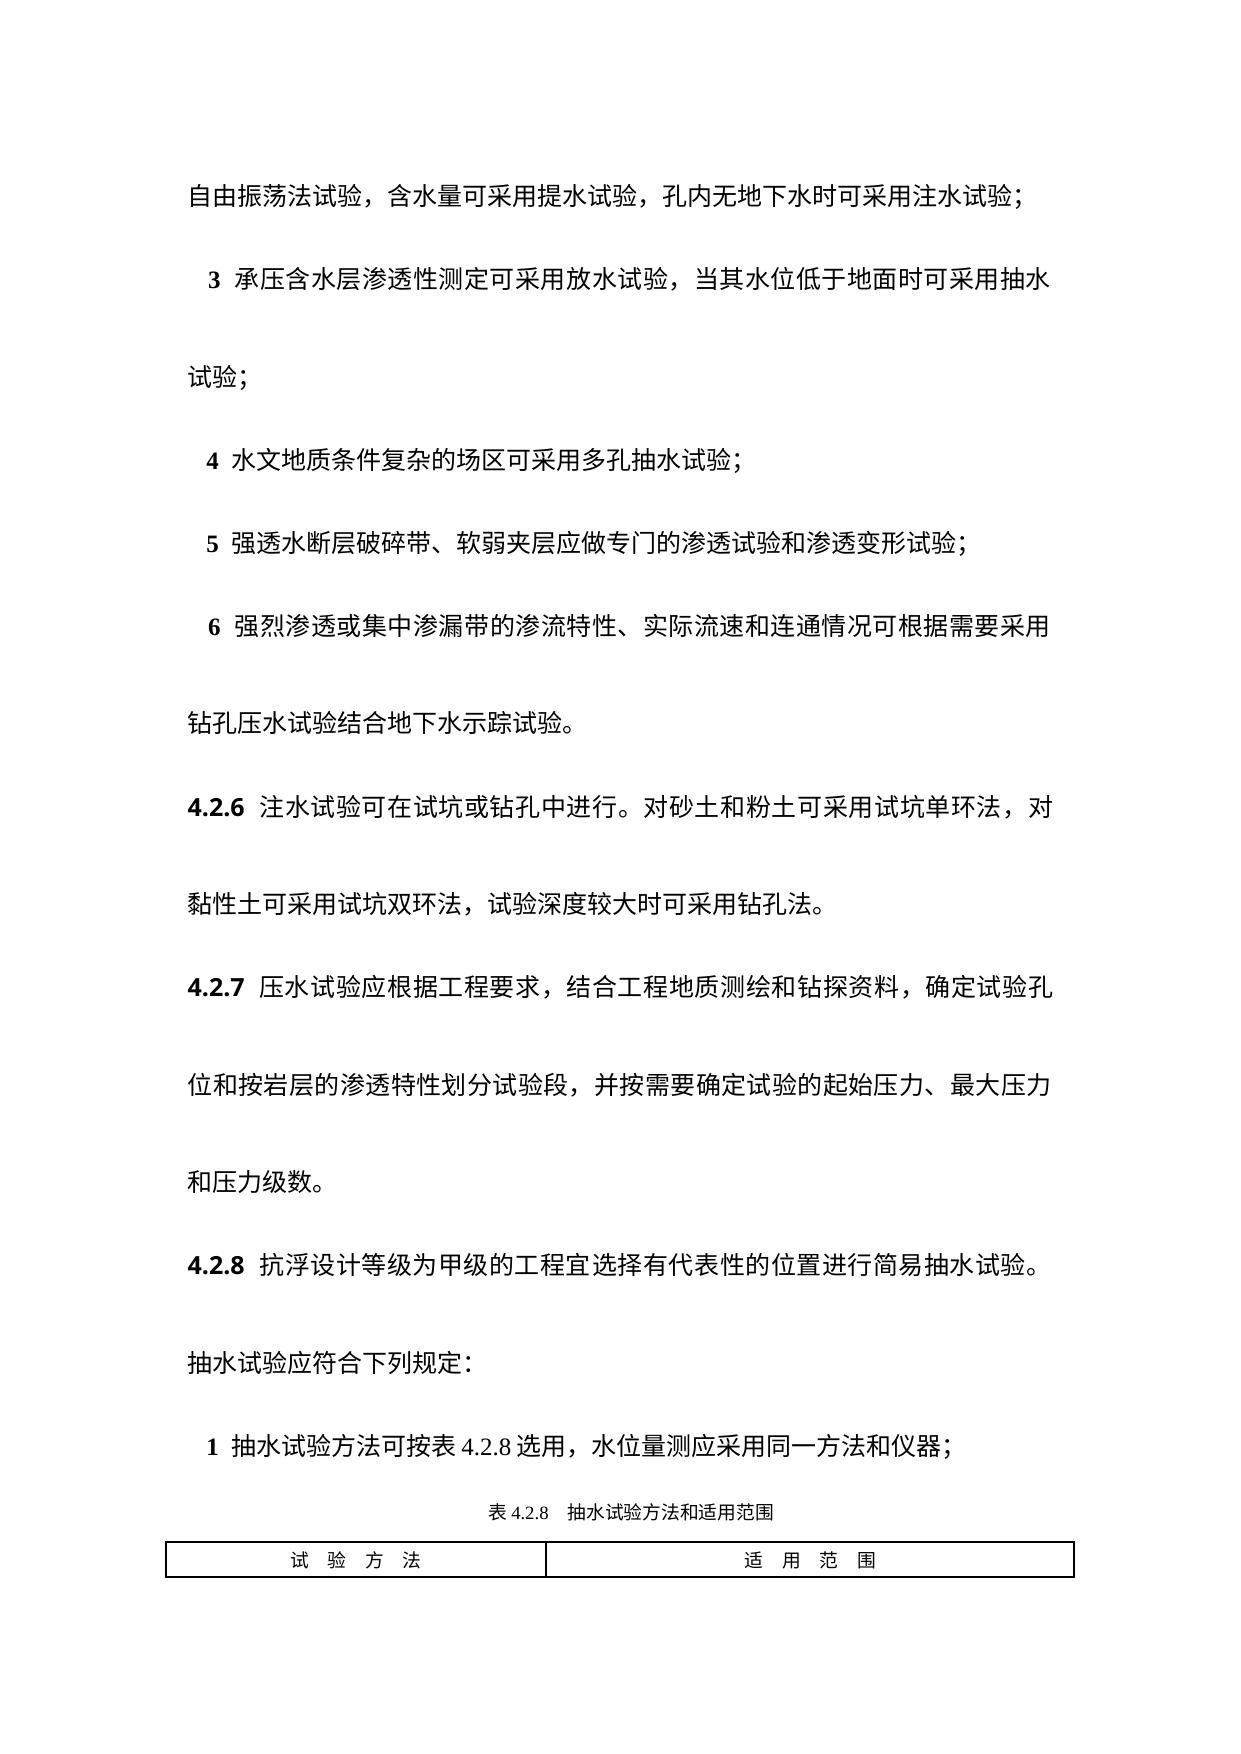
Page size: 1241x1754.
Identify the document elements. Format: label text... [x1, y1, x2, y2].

text 3 承压含水层渗透性测定可采用放水试验，当其水位低于地面时可采用抽水试验； [187, 245, 1053, 408]
text 4.2.8 抗浮设计等级为甲级的工程宜选择有代表性的位置进行简易抽水试验。抽水试验应符合下列规定： [187, 1231, 1053, 1394]
table_header 试 验 方 法 [167, 1543, 545, 1576]
table_header 适 用 范 围 [547, 1543, 1073, 1576]
text 表4.2.8 抽水试验方法和适用范围 [187, 1495, 1053, 1528]
text 6 强烈渗透或集中渗漏带的渗流特性、实际流速和连通情况可根据需要采用钻孔压水试验结合地下水示踪试验。 [187, 592, 1053, 754]
text 4.2.7 压水试验应根据工程要求，结合工程地质测绘和钻探资料，确定试验孔位和按岩层的渗透特性划分试验段，并按需要确定试验的起始压力、最大压力和压力级数。 [187, 953, 1053, 1213]
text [187, 162, 1053, 227]
text 4 水文地质条件复杂的场区可采用多孔抽水试验； [187, 426, 1053, 491]
text 1 抽水试验方法可按表4.2.8选用，水位量测应采用同一方法和仪器； [187, 1412, 1053, 1477]
text 4.2.6 注水试验可在试坑或钻孔中进行。对砂土和粉土可采用试坑单环法，对黏性土可采用试坑双环法，试验深度较大时可采用钻孔法。 [187, 773, 1053, 935]
text 5 强透水断层破碎带、软弱夹层应做专门的渗透试验和渗透变形试验； [187, 509, 1053, 574]
